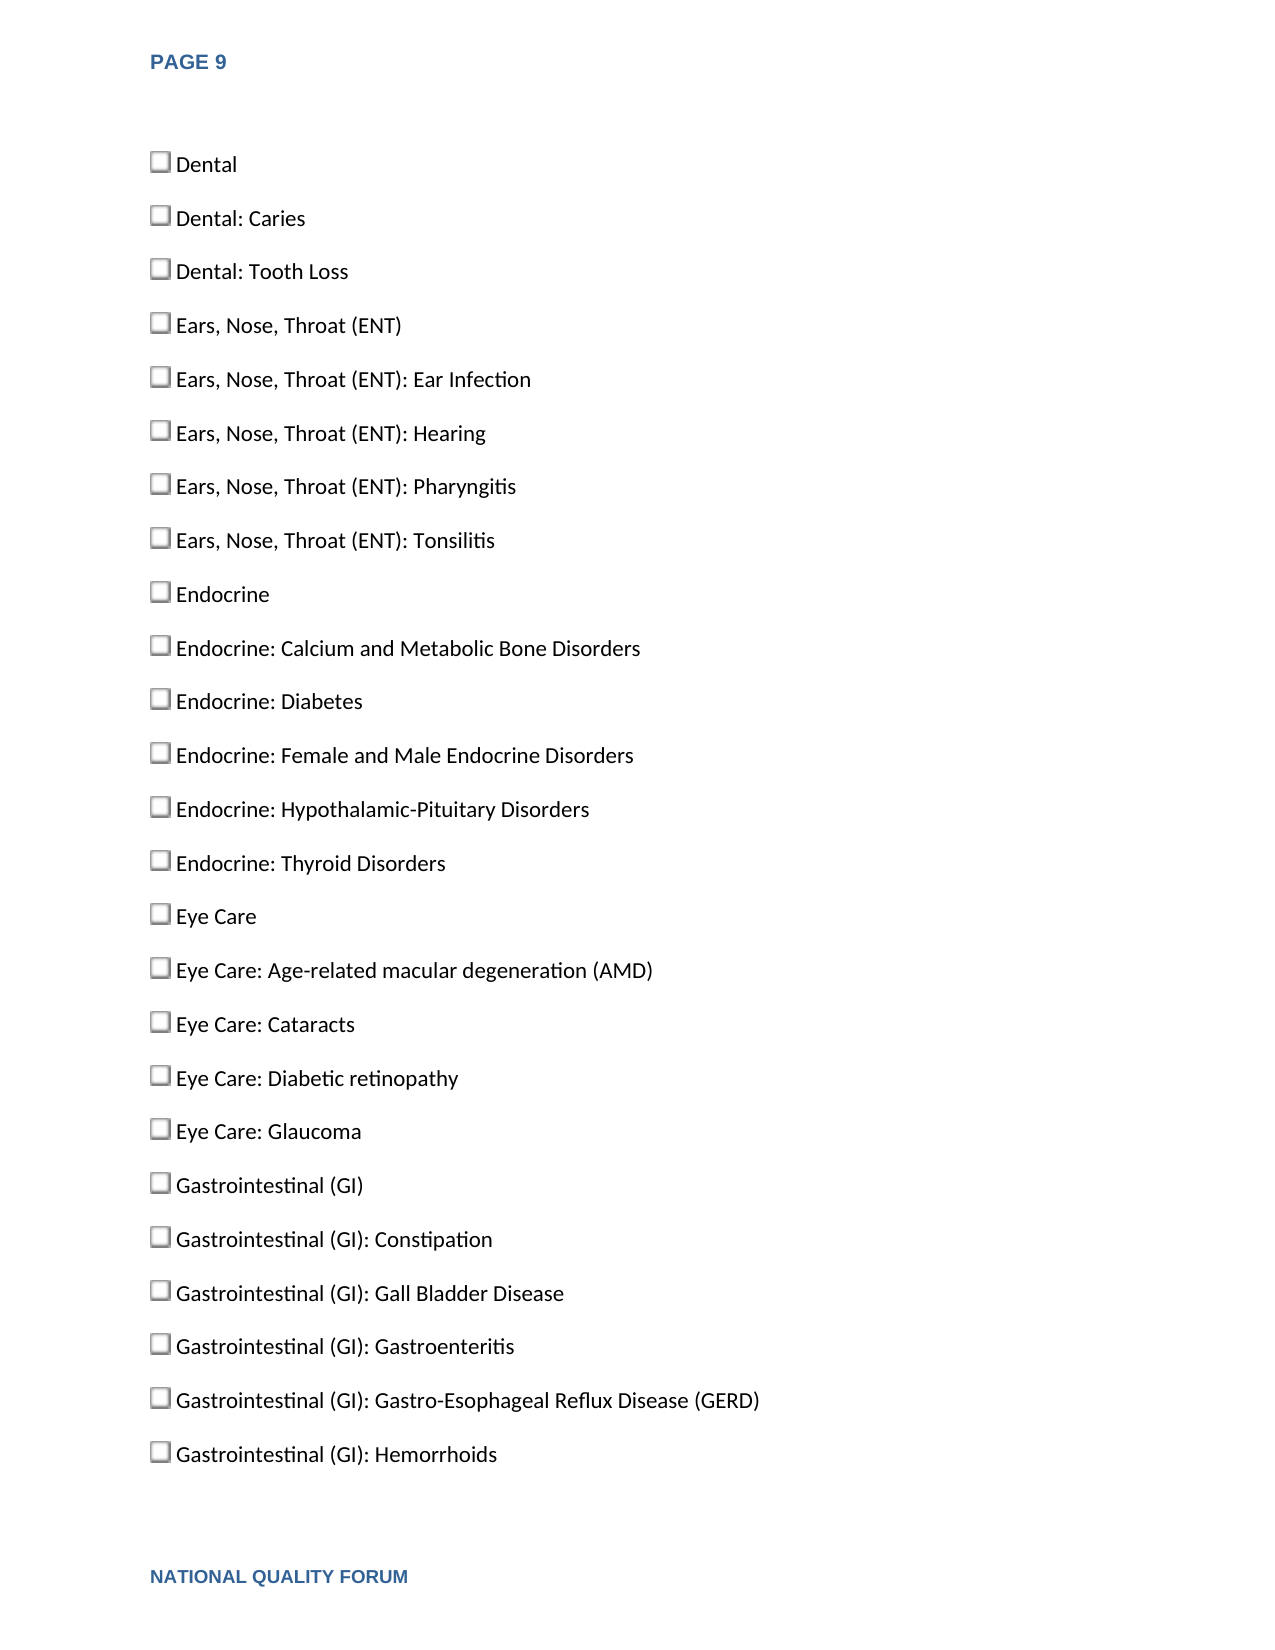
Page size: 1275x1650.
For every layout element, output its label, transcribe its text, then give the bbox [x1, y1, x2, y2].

text Endocrine: Thyroid Disorders [150, 849, 1125, 877]
text Ears, Nose, Throat (ENT) [150, 311, 1125, 340]
picture [150, 957, 171, 979]
picture [150, 688, 171, 710]
picture [150, 366, 171, 388]
text Endocrine: Calcium and Metabolic Bone Disorders [150, 634, 1125, 662]
picture [150, 1280, 171, 1301]
picture [150, 151, 171, 173]
text Gastrointestinal (GI): Gall Bladder Disease [150, 1279, 1125, 1307]
text Eye Care: Diabetic retinopathy [150, 1064, 1125, 1092]
text Endocrine: Female and Male Endocrine Disorders [150, 741, 1125, 770]
text Gastrointestinal (GI) [150, 1171, 1125, 1200]
picture [150, 527, 171, 549]
picture [150, 312, 171, 334]
picture [150, 1172, 171, 1194]
picture [150, 1065, 171, 1086]
text Eye Care: Glaucoma [150, 1117, 1125, 1146]
picture [150, 1118, 171, 1140]
text Endocrine [150, 580, 1125, 609]
text Ears, Nose, Throat (ENT): Tonsilitis [150, 526, 1125, 555]
picture [150, 635, 171, 656]
text Endocrine: Hypothalamic-Pituitary Disorders [150, 795, 1125, 824]
picture [150, 205, 171, 226]
picture [150, 1011, 171, 1033]
picture [150, 1441, 171, 1463]
picture [150, 1333, 171, 1355]
text Ears, Nose, Throat (ENT): Ear Infection [150, 365, 1125, 394]
picture [150, 420, 171, 441]
text Gastrointestinal (GI): Constipation [150, 1225, 1125, 1254]
text Gastrointestinal (GI): Hemorrhoids [150, 1440, 1125, 1469]
text Gastrointestinal (GI): Gastro-Esophageal Reflux Disease (GERD) [150, 1386, 1125, 1415]
text Eye Care [150, 902, 1125, 931]
picture [150, 258, 171, 280]
picture [150, 796, 171, 818]
text Gastrointestinal (GI): Gastroenteritis [150, 1332, 1125, 1361]
picture [150, 1387, 171, 1409]
picture [150, 850, 171, 871]
text Dental: Caries [150, 204, 1125, 232]
picture [150, 581, 171, 603]
picture [150, 473, 171, 495]
picture [150, 903, 171, 925]
text Endocrine: Diabetes [150, 687, 1125, 716]
picture [150, 1226, 171, 1248]
text Dental: Tooth Loss [150, 257, 1125, 286]
text Ears, Nose, Throat (ENT): Pharyngitis [150, 472, 1125, 501]
text Dental [150, 150, 1125, 179]
text Eye Care: Cataracts [150, 1010, 1125, 1039]
text Ears, Nose, Throat (ENT): Hearing [150, 419, 1125, 447]
text Eye Care: Age-related macular degeneration (AMD) [150, 956, 1125, 985]
picture [150, 742, 171, 764]
